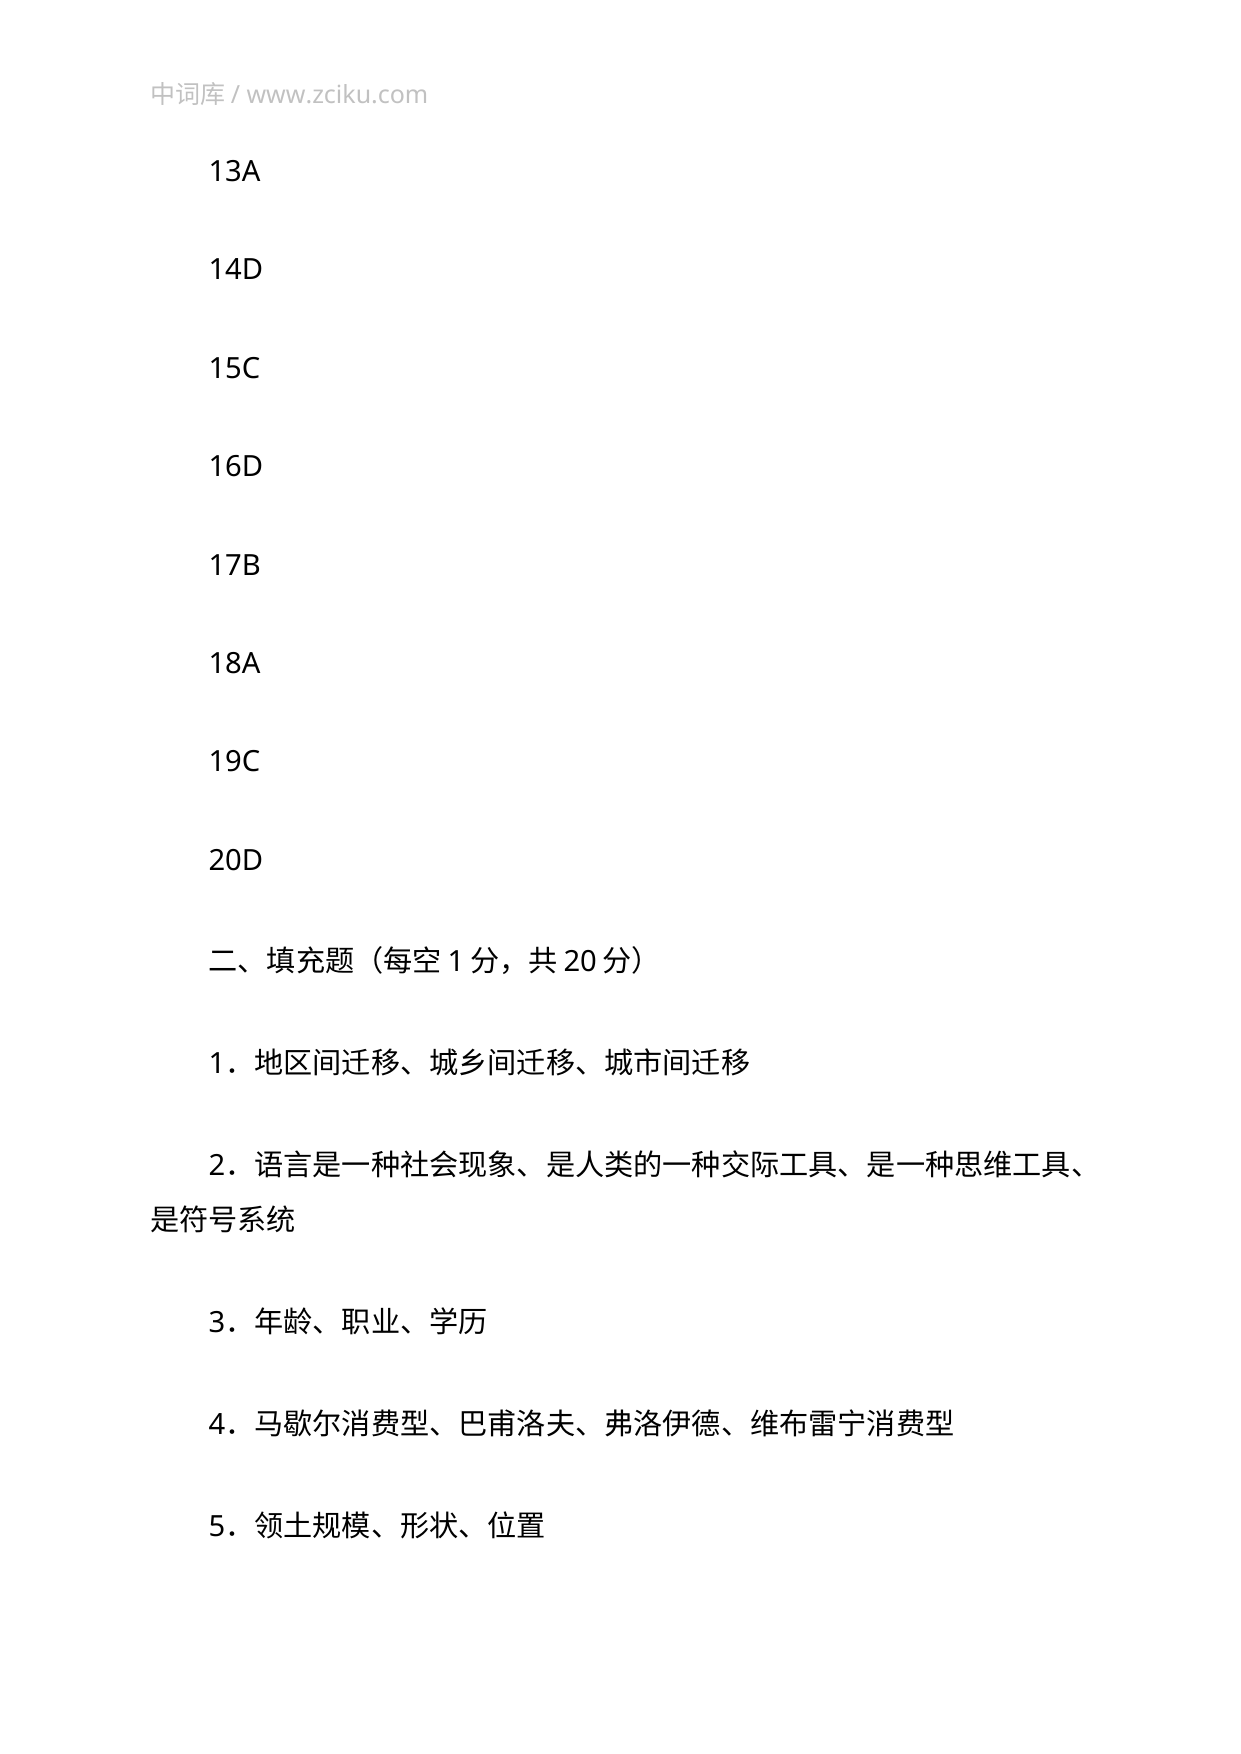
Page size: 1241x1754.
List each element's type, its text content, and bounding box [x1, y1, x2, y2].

text 2．语言是一种社会现象、是人类的一种交际工具、是一种思维工具、是符号系统 [150, 1141, 1090, 1239]
text 3．年龄、职业、学历 [150, 1298, 1090, 1341]
text 18A [150, 642, 1090, 682]
text 1．地区间迁移、城乡间迁移、城市间迁移 [150, 1039, 1090, 1082]
text 二、填充题（每空1分，共20分） [150, 937, 1090, 980]
text 13A [150, 150, 1090, 190]
text 17B [150, 544, 1090, 583]
text 16D [150, 445, 1090, 485]
text 19C [150, 741, 1090, 780]
text 5．领土规模、形状、位置 [150, 1502, 1090, 1544]
text 14D [150, 248, 1090, 288]
text 15C [150, 347, 1090, 387]
text 20D [150, 839, 1090, 879]
text 4．马歇尔消费型、巴甫洛夫、弗洛伊德、维布雷宁消费型 [150, 1400, 1090, 1443]
